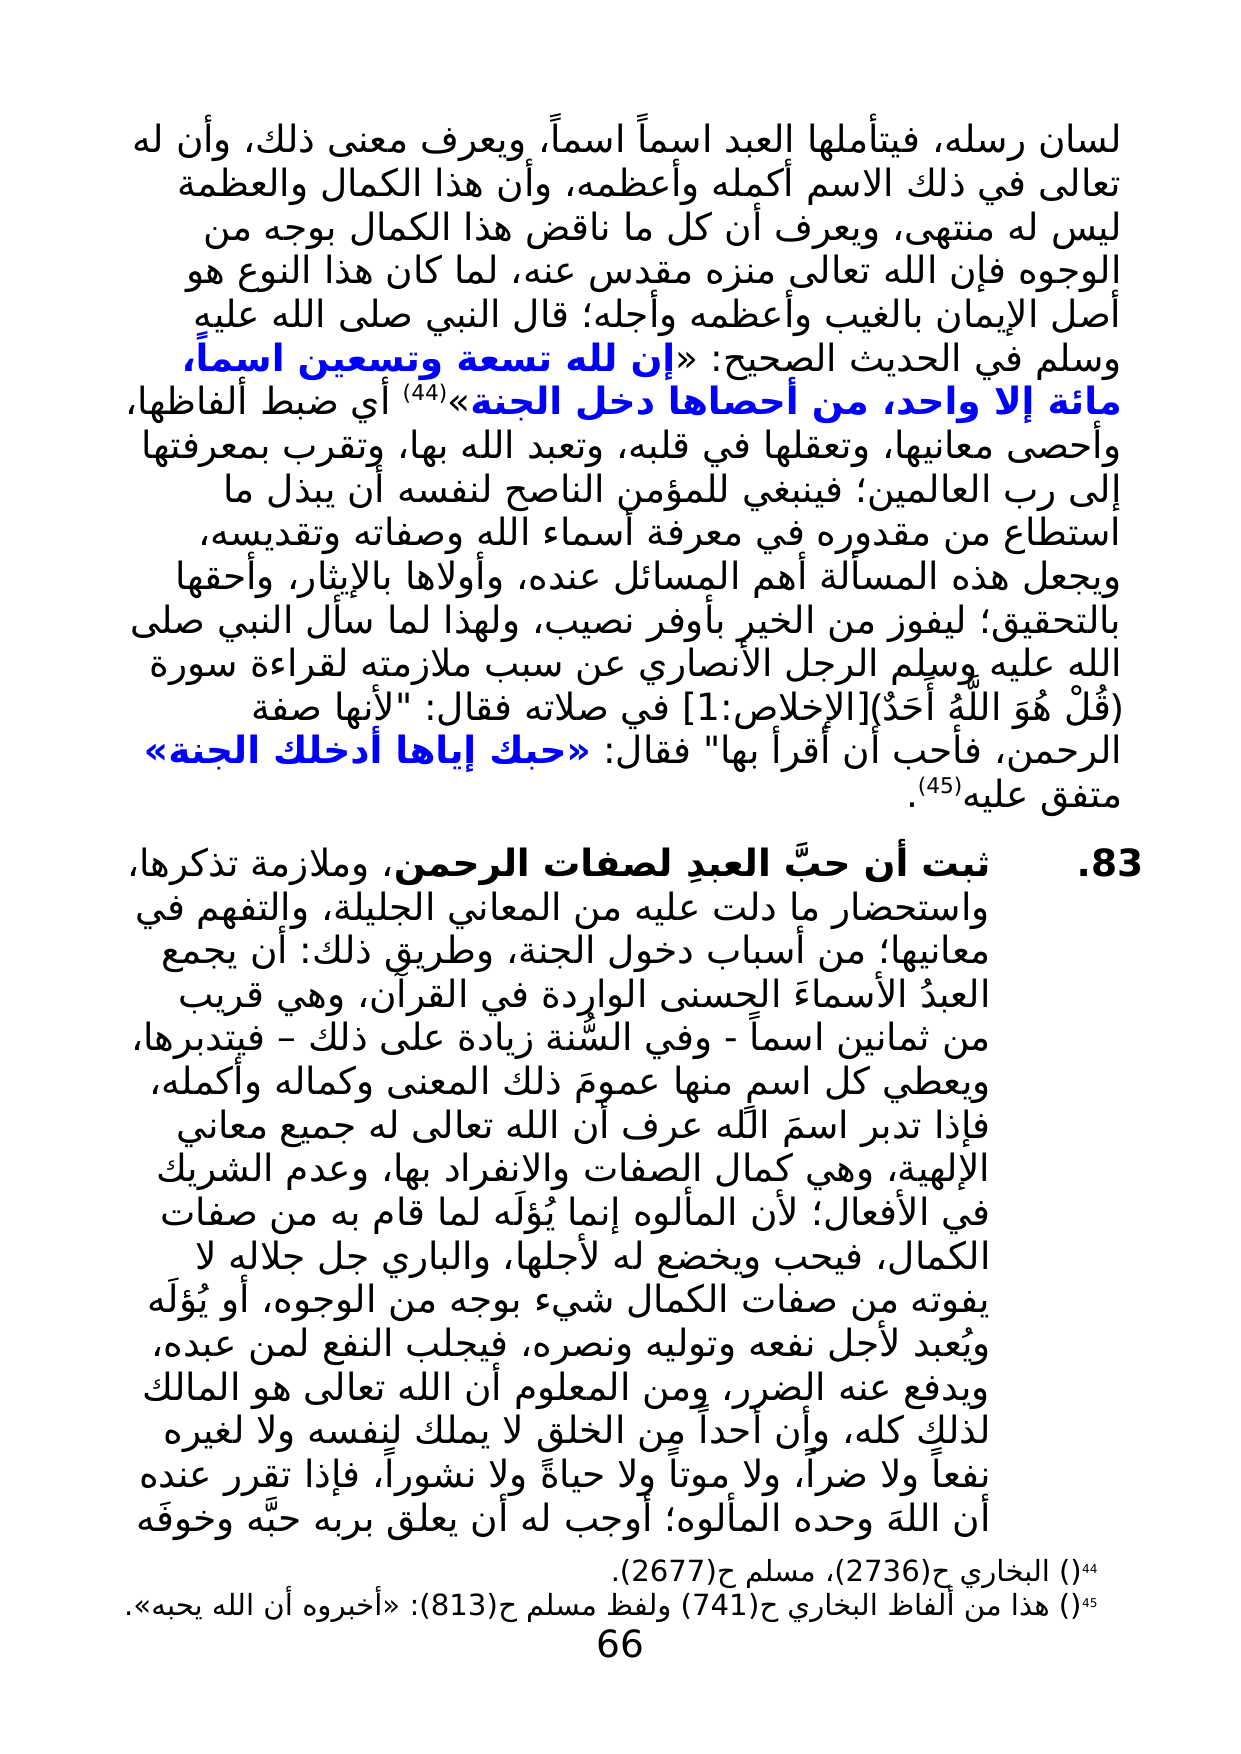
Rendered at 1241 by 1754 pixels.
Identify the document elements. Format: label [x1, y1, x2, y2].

text [118, 118, 1122, 816]
list [118, 841, 1076, 1540]
